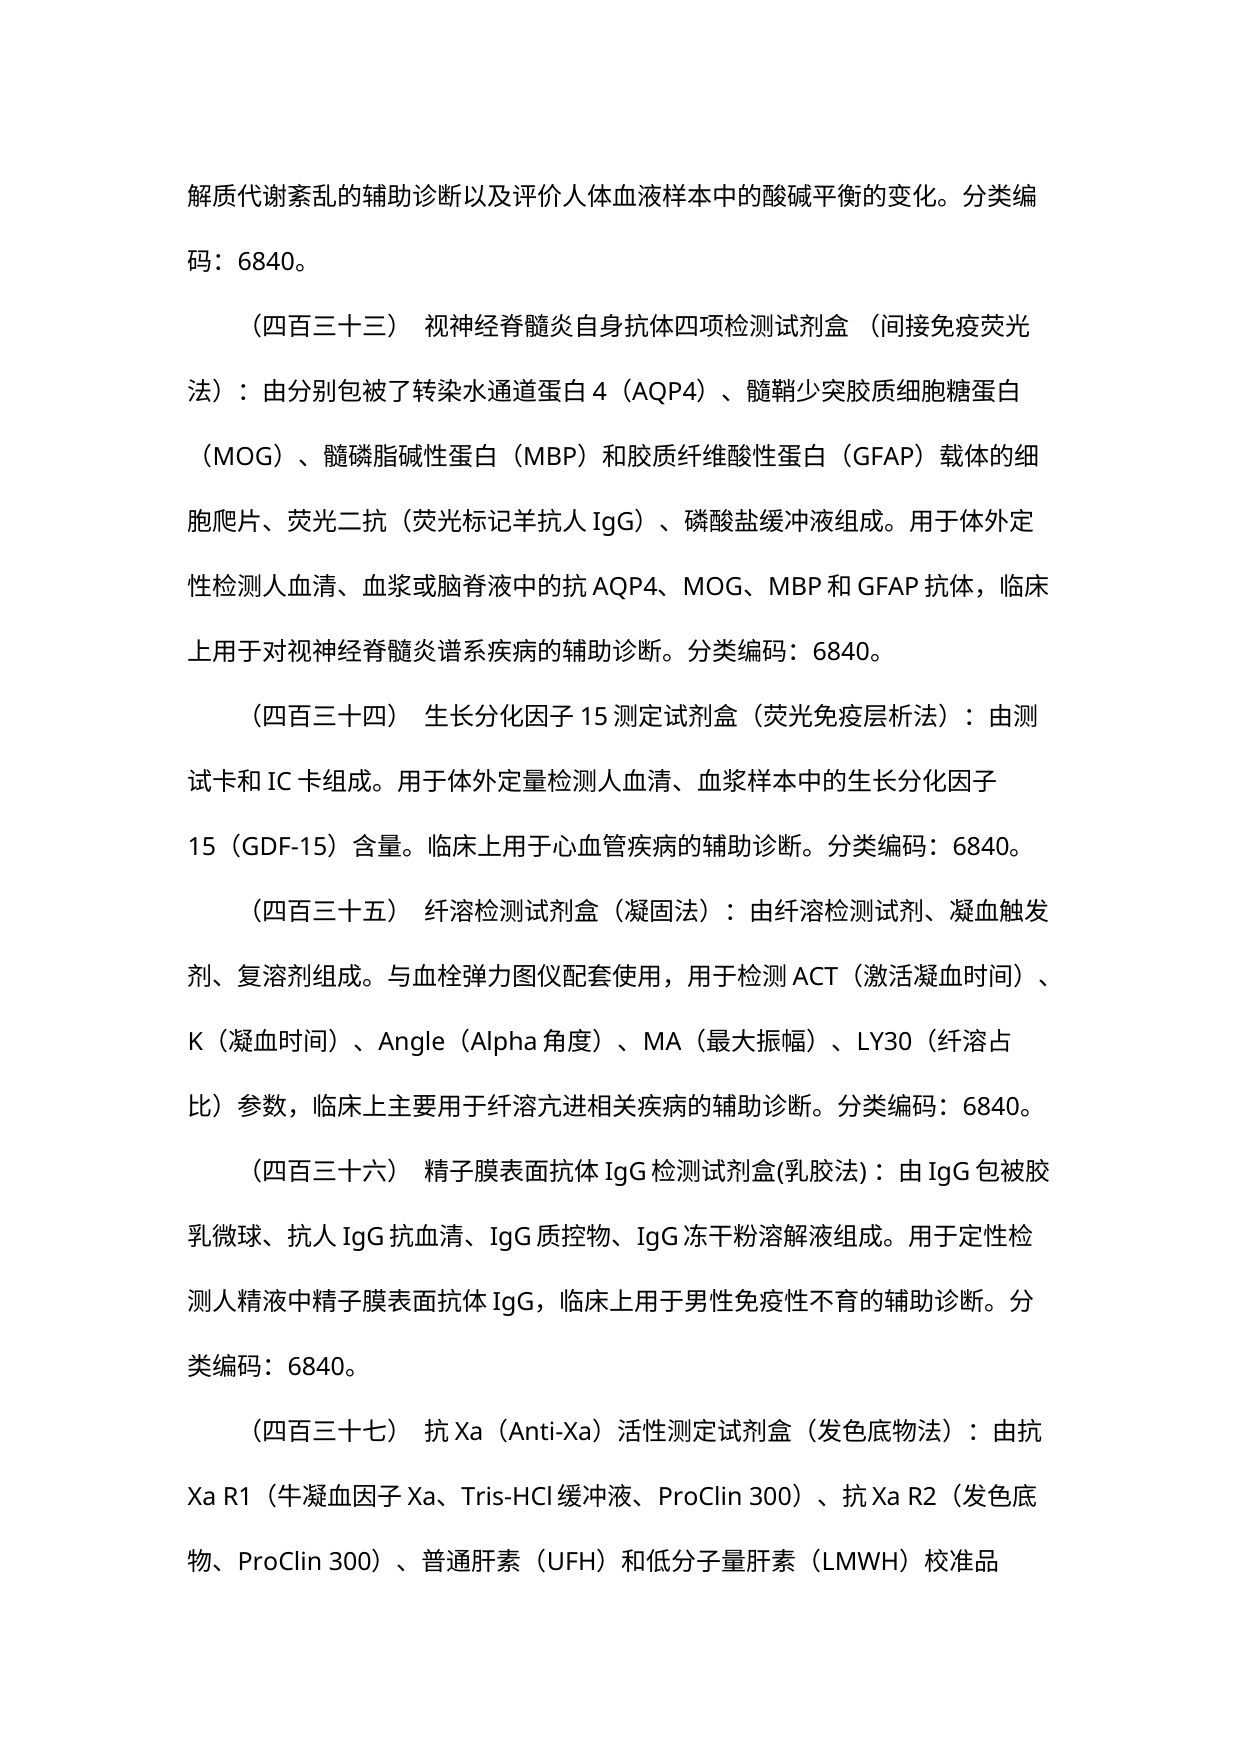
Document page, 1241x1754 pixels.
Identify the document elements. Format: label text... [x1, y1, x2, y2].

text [187, 1397, 1053, 1592]
text （四百三十四） 生长分化因子15测定试剂盒（荧光免疫层析法）：由测试卡和IC卡组成。用于体外定量检测人血清、血浆样本中的生长分化因子15（GDF-15）含量。临床上用于心血管疾病的辅助诊断。分类编码：6840。 [187, 682, 1053, 877]
text （四百三十六） 精子膜表面抗体IgG检测试剂盒(乳胶法) ：由IgG包被胶乳微球、抗人IgG抗血清、IgG质控物、IgG冻干粉溶解液组成。用于定性检测人精液中精子膜表面抗体IgG，临床上用于男性免疫性不育的辅助诊断。分类编码：6840。 [187, 1137, 1053, 1397]
text （四百三十五） 纤溶检测试剂盒（凝固法）：由纤溶检测试剂、凝血触发剂、复溶剂组成。与血栓弹力图仪配套使用，用于检测ACT（激活凝血时间）、K（凝血时间）、Angle（Alpha角度）、MA（最大振幅）、LY30（纤溶占比）参数，临床上主要用于纤溶亢进相关疾病的辅助诊断。分类编码：6840。 [187, 877, 1053, 1137]
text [187, 162, 1053, 292]
text （四百三十三） 视神经脊髓炎自身抗体四项检测试剂盒 （间接免疫荧光法）：由分别包被了转染水通道蛋白4（AQP4）、髓鞘少突胶质细胞糖蛋白（MOG）、髓磷脂碱性蛋白（MBP）和胶质纤维酸性蛋白（GFAP）载体的细胞爬片、荧光二抗（荧光标记羊抗人IgG）、磷酸盐缓冲液组成。用于体外定性检测人血清、血浆或脑脊液中的抗AQP4、MOG、MBP和GFAP抗体，临床上用于对视神经脊髓炎谱系疾病的辅助诊断。分类编码：6840。 [187, 292, 1053, 682]
